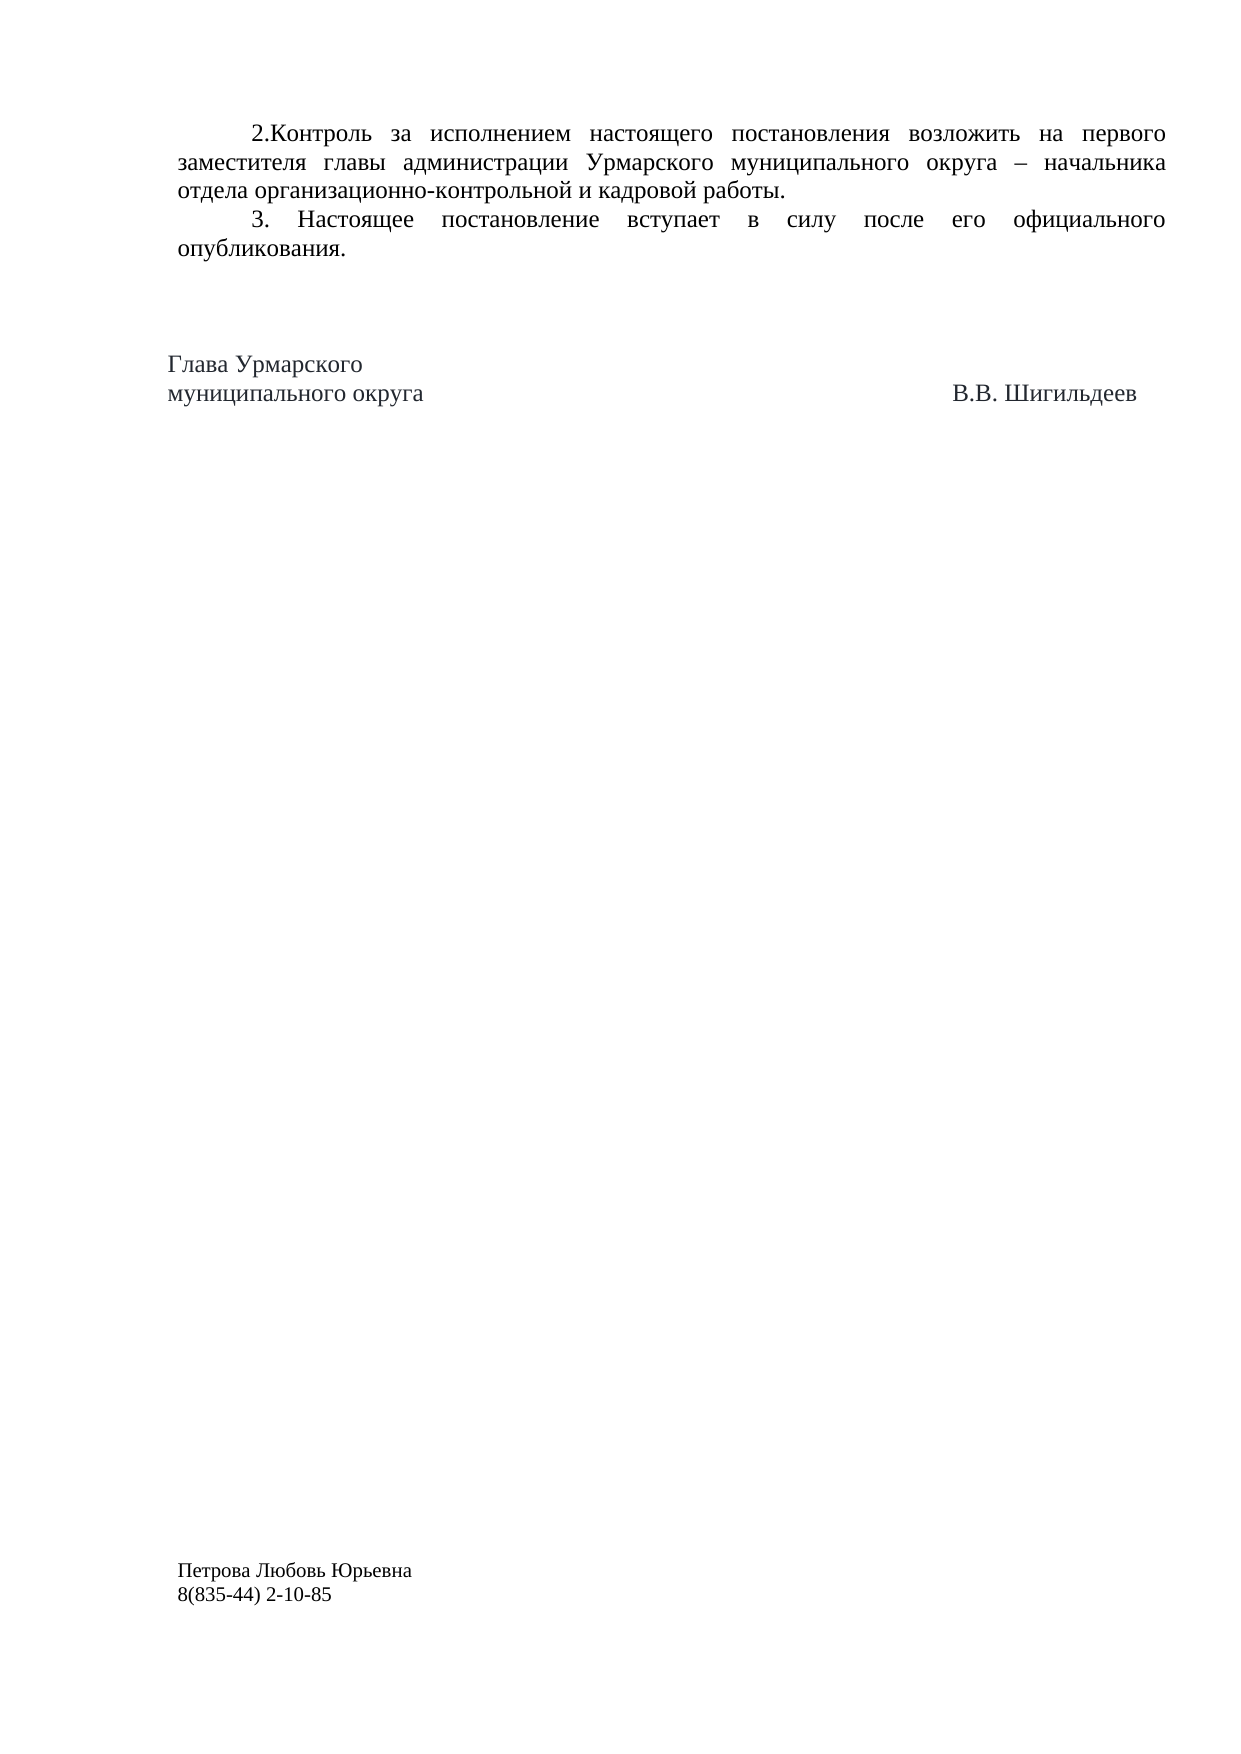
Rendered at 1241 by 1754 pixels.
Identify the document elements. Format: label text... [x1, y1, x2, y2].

text 8(835-44) 2-10-85 [177, 1582, 1167, 1606]
table_header Глава Урмарского муниципального округа [166, 348, 825, 408]
text 2.Контроль за исполнением настоящего постановления возложить на первого заместителя главы администрации Урмарского муниципального округа – начальника отдела организационно-контрольной и кадровой работы. [177, 118, 1167, 204]
text 3. Настоящее постановление вступает в силу после его официального опубликования. [177, 204, 1167, 262]
text Петрова Любовь Юрьевна [177, 1558, 1167, 1582]
table_header В.В. Шигильдеев [825, 348, 1155, 408]
